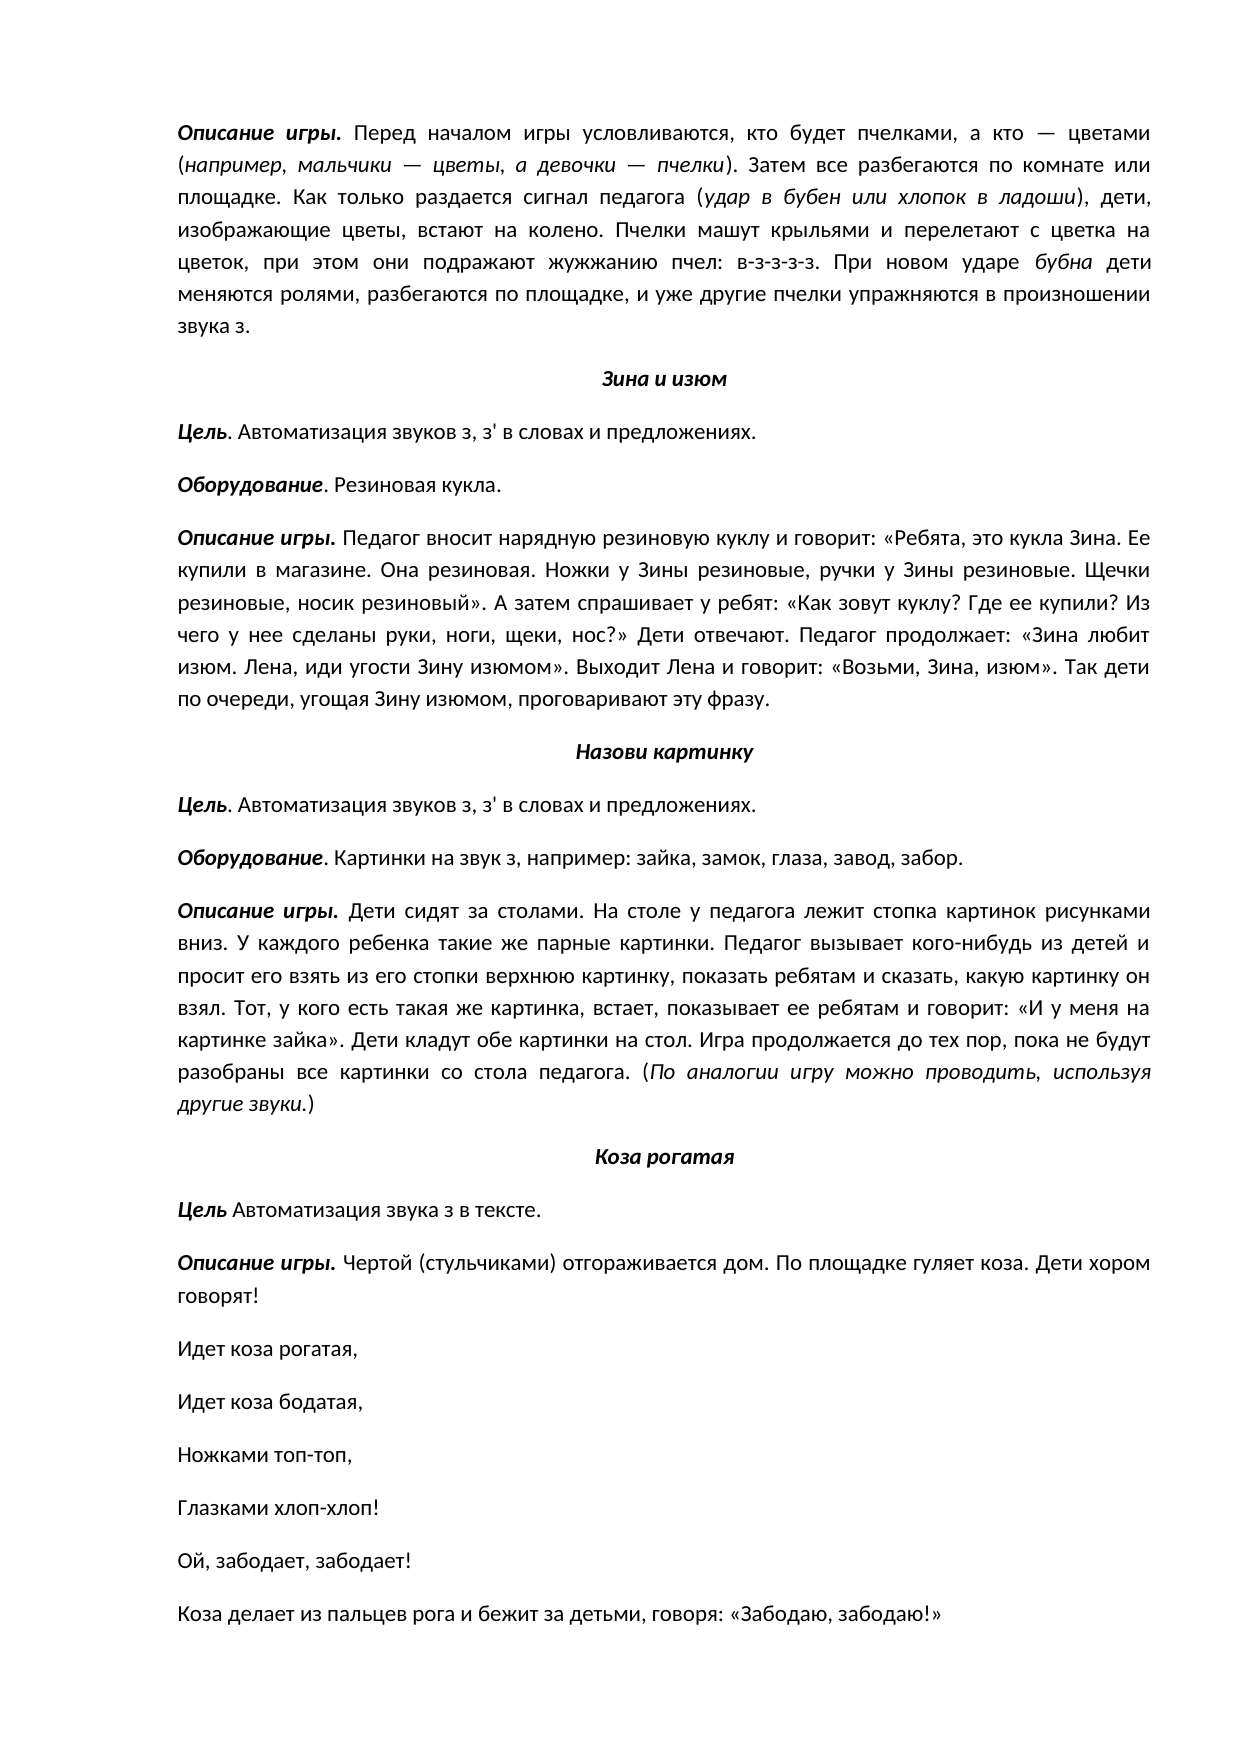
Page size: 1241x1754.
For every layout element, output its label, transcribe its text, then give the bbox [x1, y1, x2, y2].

text Ой, забодает, забодает! [177, 1546, 1152, 1574]
text Коза рогатая [177, 1142, 1152, 1171]
text Назови картинку [177, 737, 1152, 765]
text Цель. Автоматизация звуков з, з' в словах и предложениях. [177, 790, 1152, 818]
text Ножками топ-топ, [177, 1440, 1152, 1468]
text Зина и изюм [177, 364, 1152, 392]
text Описание игры. Перед началом игры условливаются, кто будет пчелками, а кто — цветами (например, мальчики — цветы, а девочки — пчелки). Затем все разбегаются по комнате или площадке. Как только раздается сигнал педагога (удар в бубен или хлопок в ладоши), дети, изображающие цветы, встают на колено. Пчелки машут крыльями и перелетают с цветка на цветок, при этом они подражают жужжанию пчел: в-з-з-з-з. При новом ударе бубна дети меняются ролями, разбегаются по площадке, и уже другие пчелки упражняются в произношении звука з. [177, 118, 1152, 339]
text Описание игры. Чертой (стульчиками) отгораживается дом. По площадке гуляет коза. Дети хором говорят! [177, 1248, 1152, 1309]
text Глазками хлоп-хлоп! [177, 1493, 1152, 1521]
text Описание игры. Педагог вносит нарядную резиновую куклу и говорит: «Ребята, это кукла Зина. Ее купили в магазине. Она резиновая. Ножки у Зины резиновые, ручки у Зины резиновые. Щечки резиновые, носик резиновый». А затем спрашивает у ребят: «Как зовут куклу? Где ее купили? Из чего у нее сделаны руки, ноги, щеки, нос?» Дети отвечают. Педагог продолжает: «Зина любит изюм. Лена, иди угости Зину изюмом». Выходит Лена и говорит: «Возьми, Зина, изюм». Так дети по очереди, угощая Зину изюмом, проговаривают эту фразу. [177, 523, 1152, 712]
text Описание игры. Дети сидят за столами. На столе у педагога лежит стопка картинок рисунками вниз. У каждого ребенка такие же парные картинки. Педагог вызывает кого-нибудь из детей и просит его взять из его стопки верхнюю картинку, показать ребятам и сказать, какую картинку он взял. Тот, у кого есть такая же картинка, встает, показывает ее ребятам и говорит: «И у меня на картинке зайка». Дети кладут обе картинки на стол. Игра продолжается до тех пор, пока не будут разобраны все картинки со стола педагога. (По аналогии игру можно проводить, используя другие звуки.) [177, 896, 1152, 1117]
text Коза делает из пальцев рога и бежит за детьми, говоря: «Забодаю, забодаю!» [177, 1599, 1152, 1627]
text Оборудование. Картинки на звук з, например: зайка, замок, глаза, завод, забор. [177, 843, 1152, 871]
text Идет коза рогатая, [177, 1334, 1152, 1362]
text Цель Автоматизация звука з в тексте. [177, 1196, 1152, 1223]
text Оборудование. Резиновая кукла. [177, 470, 1152, 498]
text Цель. Автоматизация звуков з, з' в словах и предложениях. [177, 417, 1152, 445]
text Идет коза бодатая, [177, 1387, 1152, 1415]
